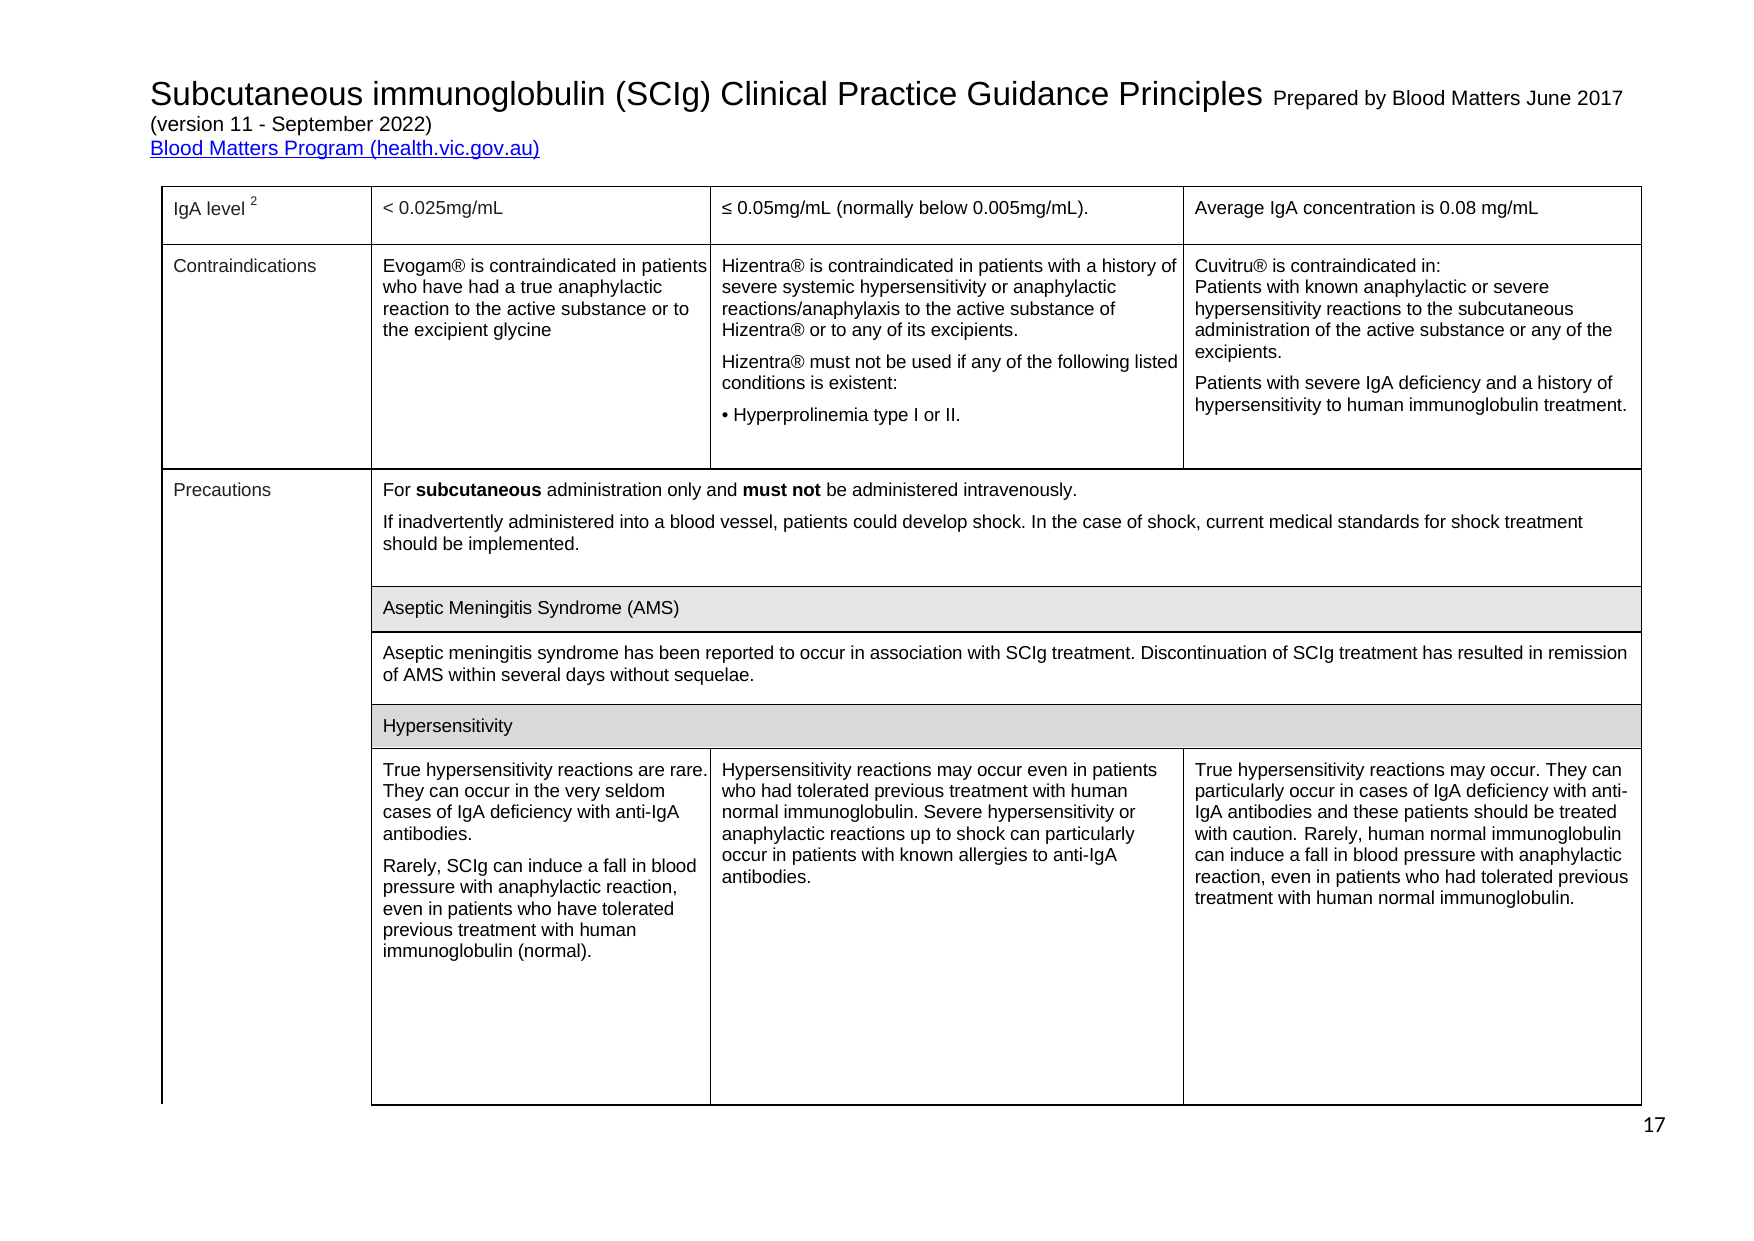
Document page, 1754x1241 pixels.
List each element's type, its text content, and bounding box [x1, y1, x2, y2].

table_cell Hizentra® is contraindicated in patients with a history of severe systemic hypersensitivity or anaphylactic reactions/anaphylaxis to the active substance of Hizentra® or to any of its excipients. Hizentra® must not be used if any of the following listed conditions is existent: • Hyperprolinemia type I or II. [711, 245, 1183, 468]
table_cell Contraindications [163, 245, 371, 468]
table_cell Evogam® is contraindicated in patients who have had a true anaphylactic reaction to the active substance or to the excipient glycine [372, 245, 710, 468]
table_cell True hypersensitivity reactions are rare. They can occur in the very seldom cases of IgA deficiency with anti-IgA antibodies. Rarely, SCIg can induce a fall in blood pressure with anaphylactic reaction, even in patients who have tolerated previous treatment with human immunoglobulin (normal). [372, 749, 710, 1104]
table_cell < 0.025mg/mL [372, 187, 710, 244]
table_cell Hypersensitivity reactions may occur even in patients who had tolerated previous treatment with human normal immunoglobulin. Severe hypersensitivity or anaphylactic reactions up to shock can particularly occur in patients with known allergies to anti-IgA antibodies. [711, 749, 1183, 1104]
table_cell For subcutaneous administration only and must not be administered intravenously. If inadvertently administered into a blood vessel, patients could develop shock. In the case of shock, current medical standards for shock treatment should be implemented. [372, 470, 1641, 586]
table_cell Average IgA concentration is 0.08 mg/mL [1184, 187, 1641, 244]
table_cell Aseptic meningitis syndrome has been reported to occur in association with SCIg treatment. Discontinuation of SCIg treatment has resulted in remission of AMS within several days without sequelae. [372, 633, 1641, 703]
table_cell Hypersensitivity [372, 705, 1641, 747]
table_cell ≤ 0.05mg/mL (normally below 0.005mg/mL). [711, 187, 1183, 244]
table_cell Aseptic Meningitis Syndrome (AMS) [372, 587, 1641, 631]
table_cell Precautions [163, 470, 371, 1104]
table_cell IgA level 2 [163, 187, 371, 244]
table_cell Cuvitru® is contraindicated in: Patients with known anaphylactic or severe hypersensitivity reactions to the subcutaneous administration of the active substance or any of the excipients. Patients with severe IgA deficiency and a history of hypersensitivity to human immunoglobulin treatment. [1184, 245, 1641, 468]
table_cell True hypersensitivity reactions may occur. They can particularly occur in cases of IgA deficiency with anti-IgA antibodies and these patients should be treated with caution. Rarely, human normal immunoglobulin can induce a fall in blood pressure with anaphylactic reaction, even in patients who had tolerated previous treatment with human normal immunoglobulin. [1184, 749, 1641, 1104]
